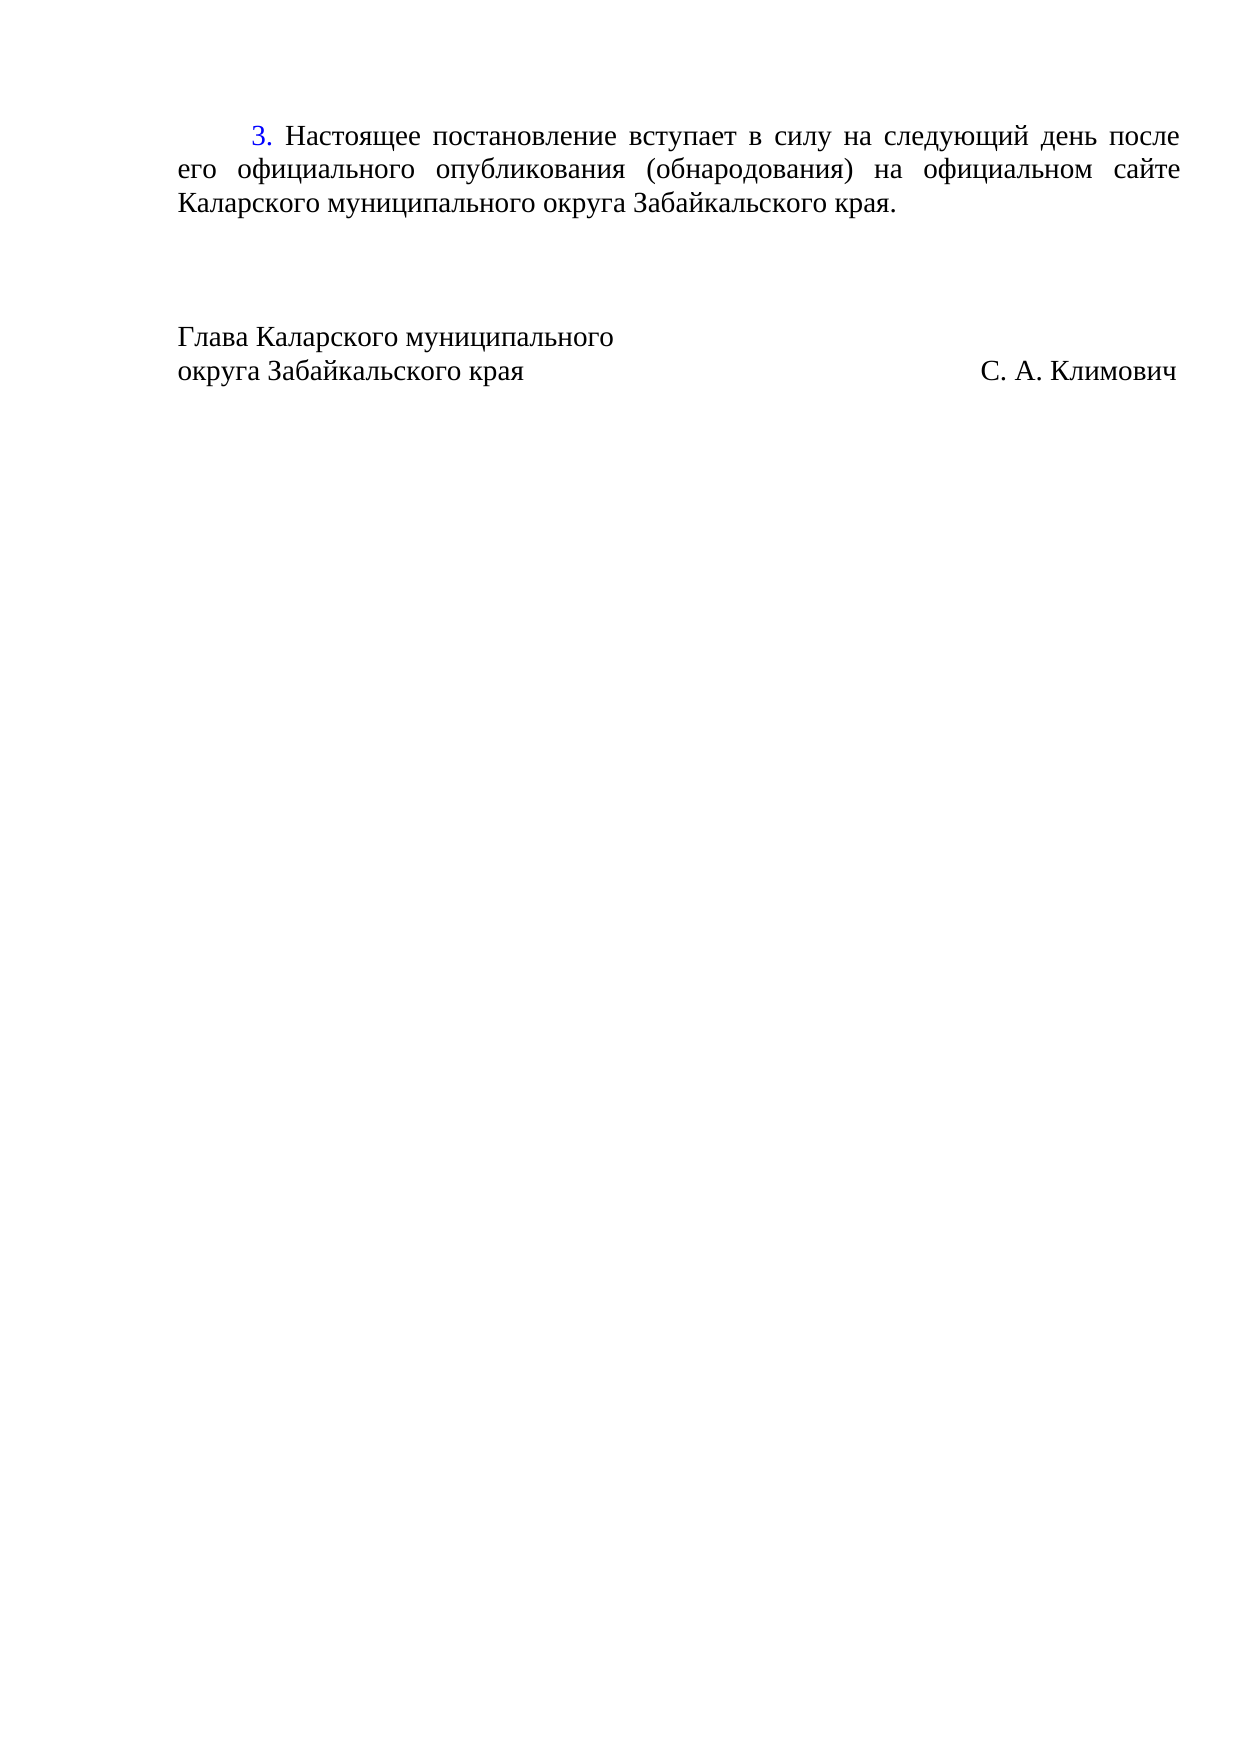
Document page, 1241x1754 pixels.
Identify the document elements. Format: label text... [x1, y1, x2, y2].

text 3. Настоящее постановление вступает в силу на следующий день после его официального опубликования (обнародования) на официальном сайте Каларского муниципального округа Забайкальского края. [177, 118, 1181, 219]
text Глава Каларского муниципального [177, 319, 1181, 353]
text округа Забайкальского края С. А. Климович [177, 353, 1181, 386]
